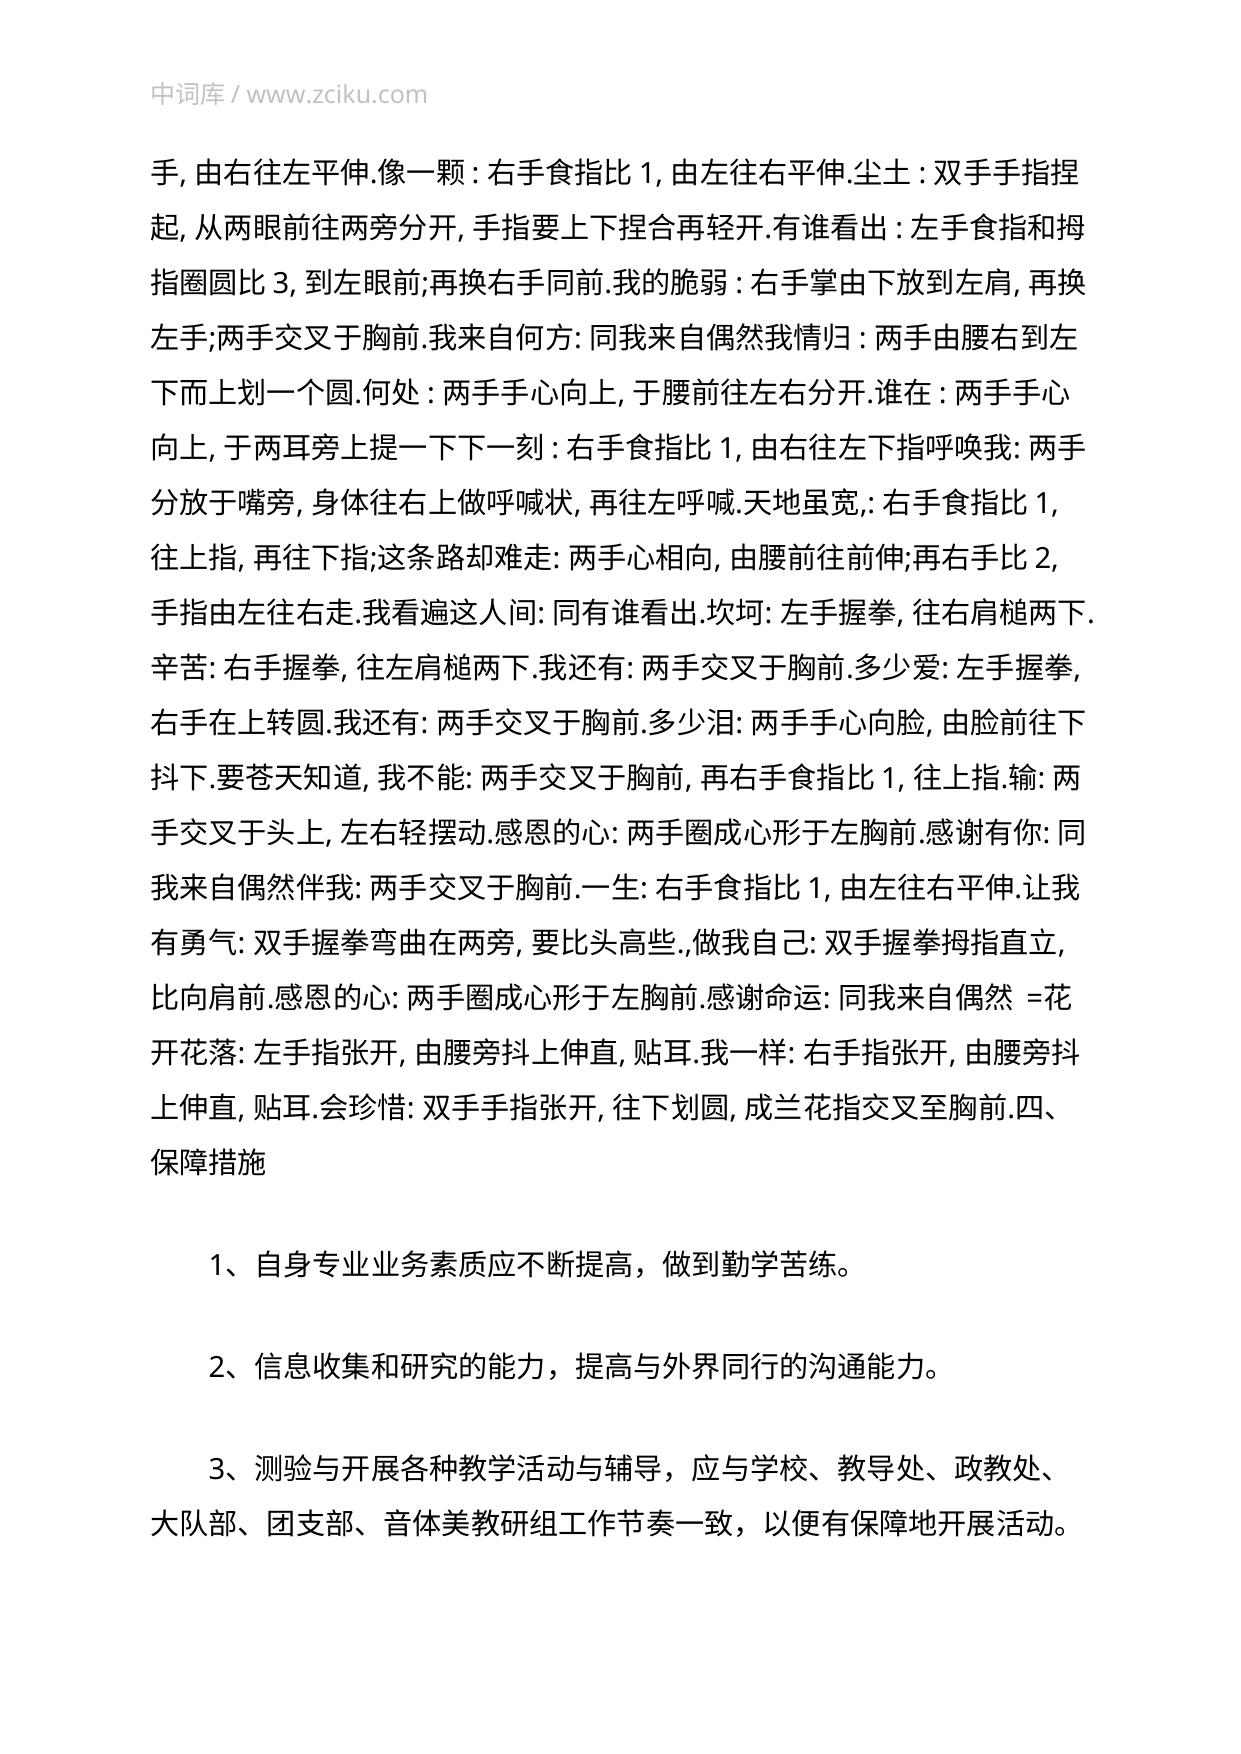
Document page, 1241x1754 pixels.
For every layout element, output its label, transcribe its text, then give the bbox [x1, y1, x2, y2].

text 3、测验与开展各种教学活动与辅导，应与学校、教导处、政教处、大队部、团支部、音体美教研组工作节奏一致，以便有保障地开展活动。 [150, 1446, 1090, 1543]
text 1、自身专业业务素质应不断提高，做到勤学苦练。 [150, 1242, 1090, 1284]
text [150, 150, 1090, 1182]
text 2、信息收集和研究的能力，提高与外界同行的沟通能力。 [150, 1344, 1090, 1386]
